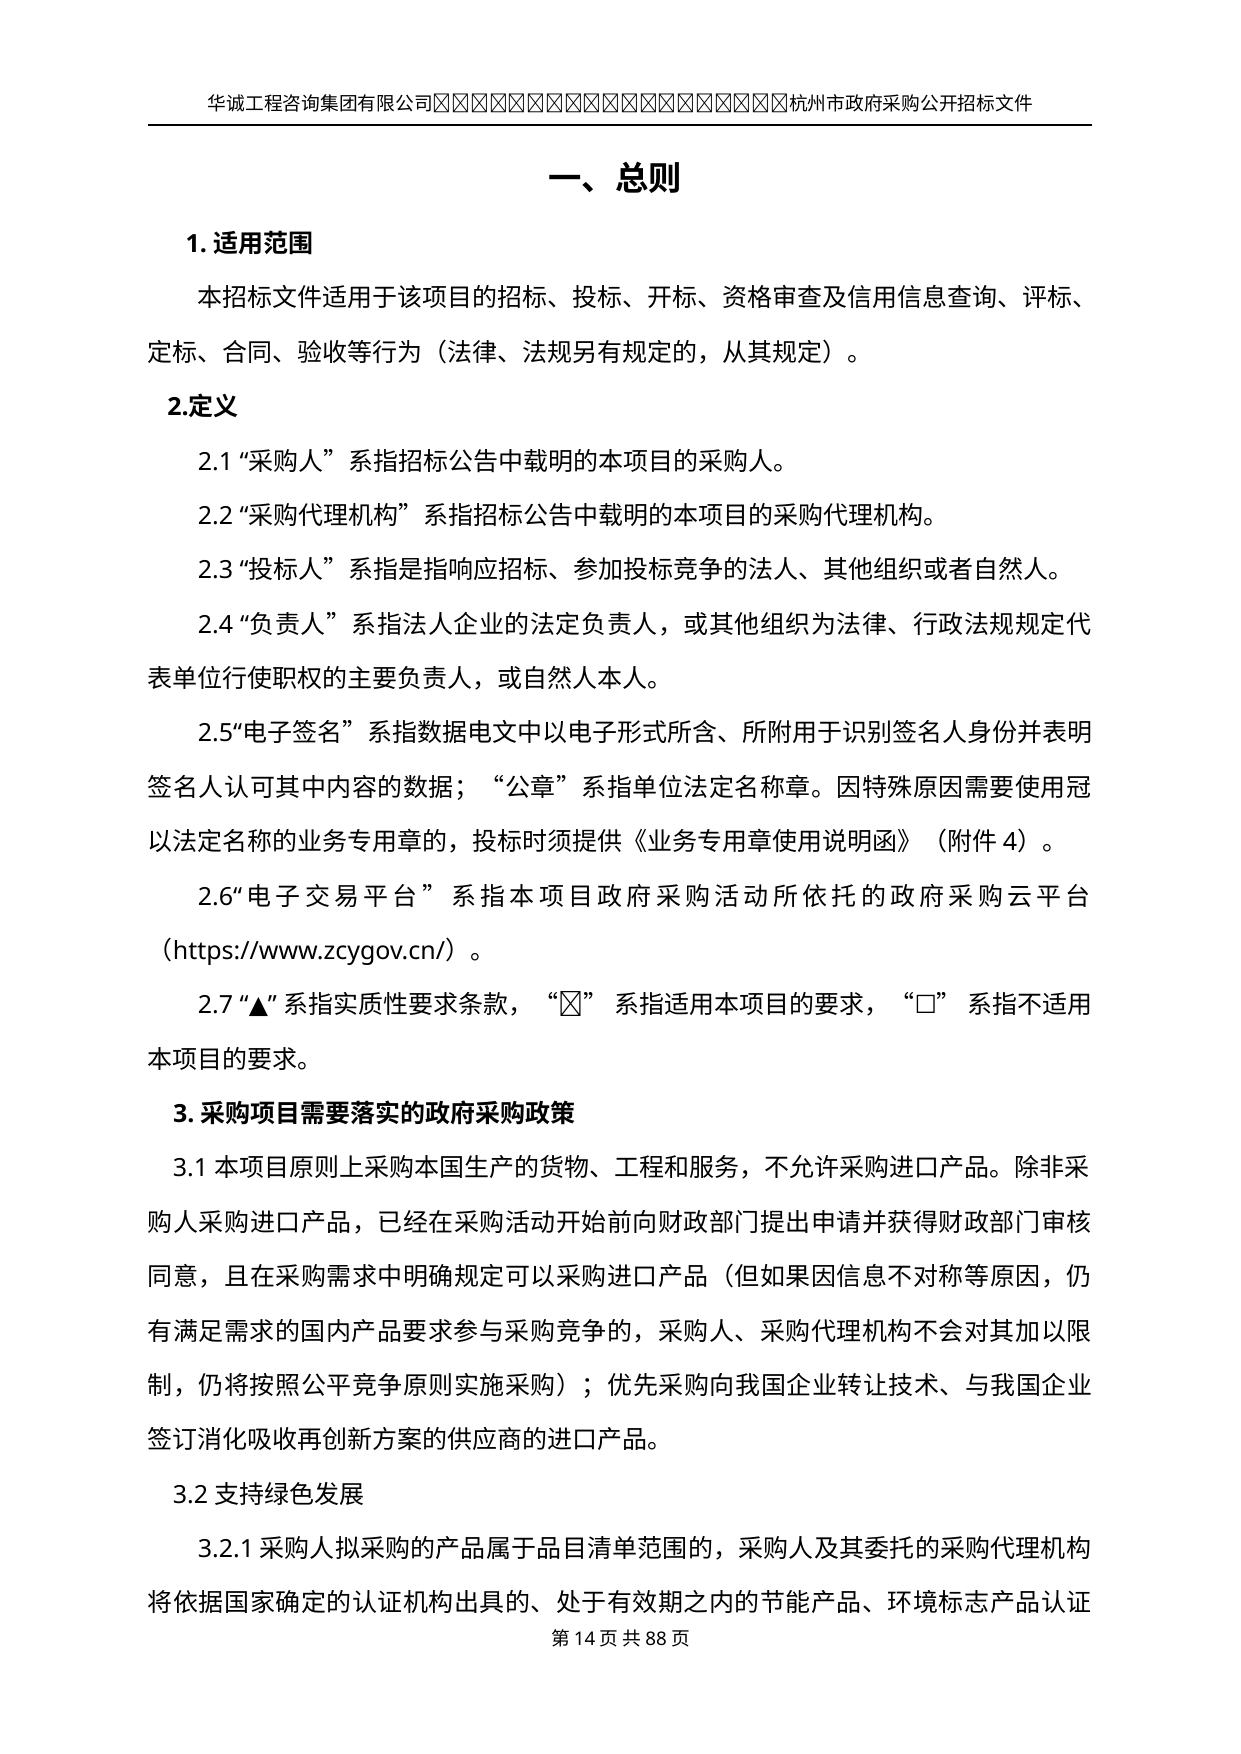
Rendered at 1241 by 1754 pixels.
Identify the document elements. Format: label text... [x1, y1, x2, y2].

text 1. 适用范围 [148, 223, 1092, 260]
text 3. 采购项目需要落实的政府采购政策 [148, 1093, 1092, 1130]
text 3.1 本项目原则上采购本国生产的货物、工程和服务，不允许采购进口产品。除非采购人采购进口产品，已经在采购活动开始前向财政部门提出申请并获得财政部门审核同意，且在采购需求中明确规定可以采购进口产品（但如果因信息不对称等原因，仍有满足需求的国内产品要求参与采购竞争的，采购人、采购代理机构不会对其加以限制，仍将按照公平竞争原则实施采购）；优先采购向我国企业转让技术、与我国企业签订消化吸收再创新方案的供应商的进口产品。 [148, 1148, 1092, 1456]
text 3.2 支持绿色发展 [148, 1474, 1092, 1510]
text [148, 1528, 1092, 1619]
text 本招标文件适用于该项目的招标、投标、开标、资格审查及信用信息查询、评标、定标、合同、验收等行为（法律、法规另有规定的，从其规定）。 [148, 278, 1092, 368]
text 2.6“电子交易平台”系指本项目政府采购活动所依托的政府采购云平台（https://www.zcygov.cn/）。 [148, 876, 1092, 967]
text 2.3 “投标人”系指是指响应招标、参加投标竞争的法人、其他组织或者自然人。 [148, 550, 1092, 586]
text 2.5“电子签名”系指数据电文中以电子形式所含、所附用于识别签名人身份并表明签名人认可其中内容的数据；“公章”系指单位法定名称章。因特殊原因需要使用冠以法定名称的业务专用章的，投标时须提供《业务专用章使用说明函》（附件4）。 [148, 713, 1092, 858]
text 2.7 “▲” 系指实质性要求条款，“” 系指适用本项目的要求，“☐” 系指不适用本项目的要求。 [148, 985, 1092, 1075]
text 2.1 “采购人”系指招标公告中载明的本项目的采购人。 [148, 441, 1092, 477]
text 一、总则 [148, 151, 1092, 199]
text 2.4 “负责人”系指法人企业的法定负责人，或其他组织为法律、行政法规规定代表单位行使职权的主要负责人，或自然人本人。 [148, 604, 1092, 695]
text 2.定义 [148, 387, 1092, 423]
text 2.2 “采购代理机构”系指招标公告中载明的本项目的采购代理机构。 [148, 495, 1092, 532]
